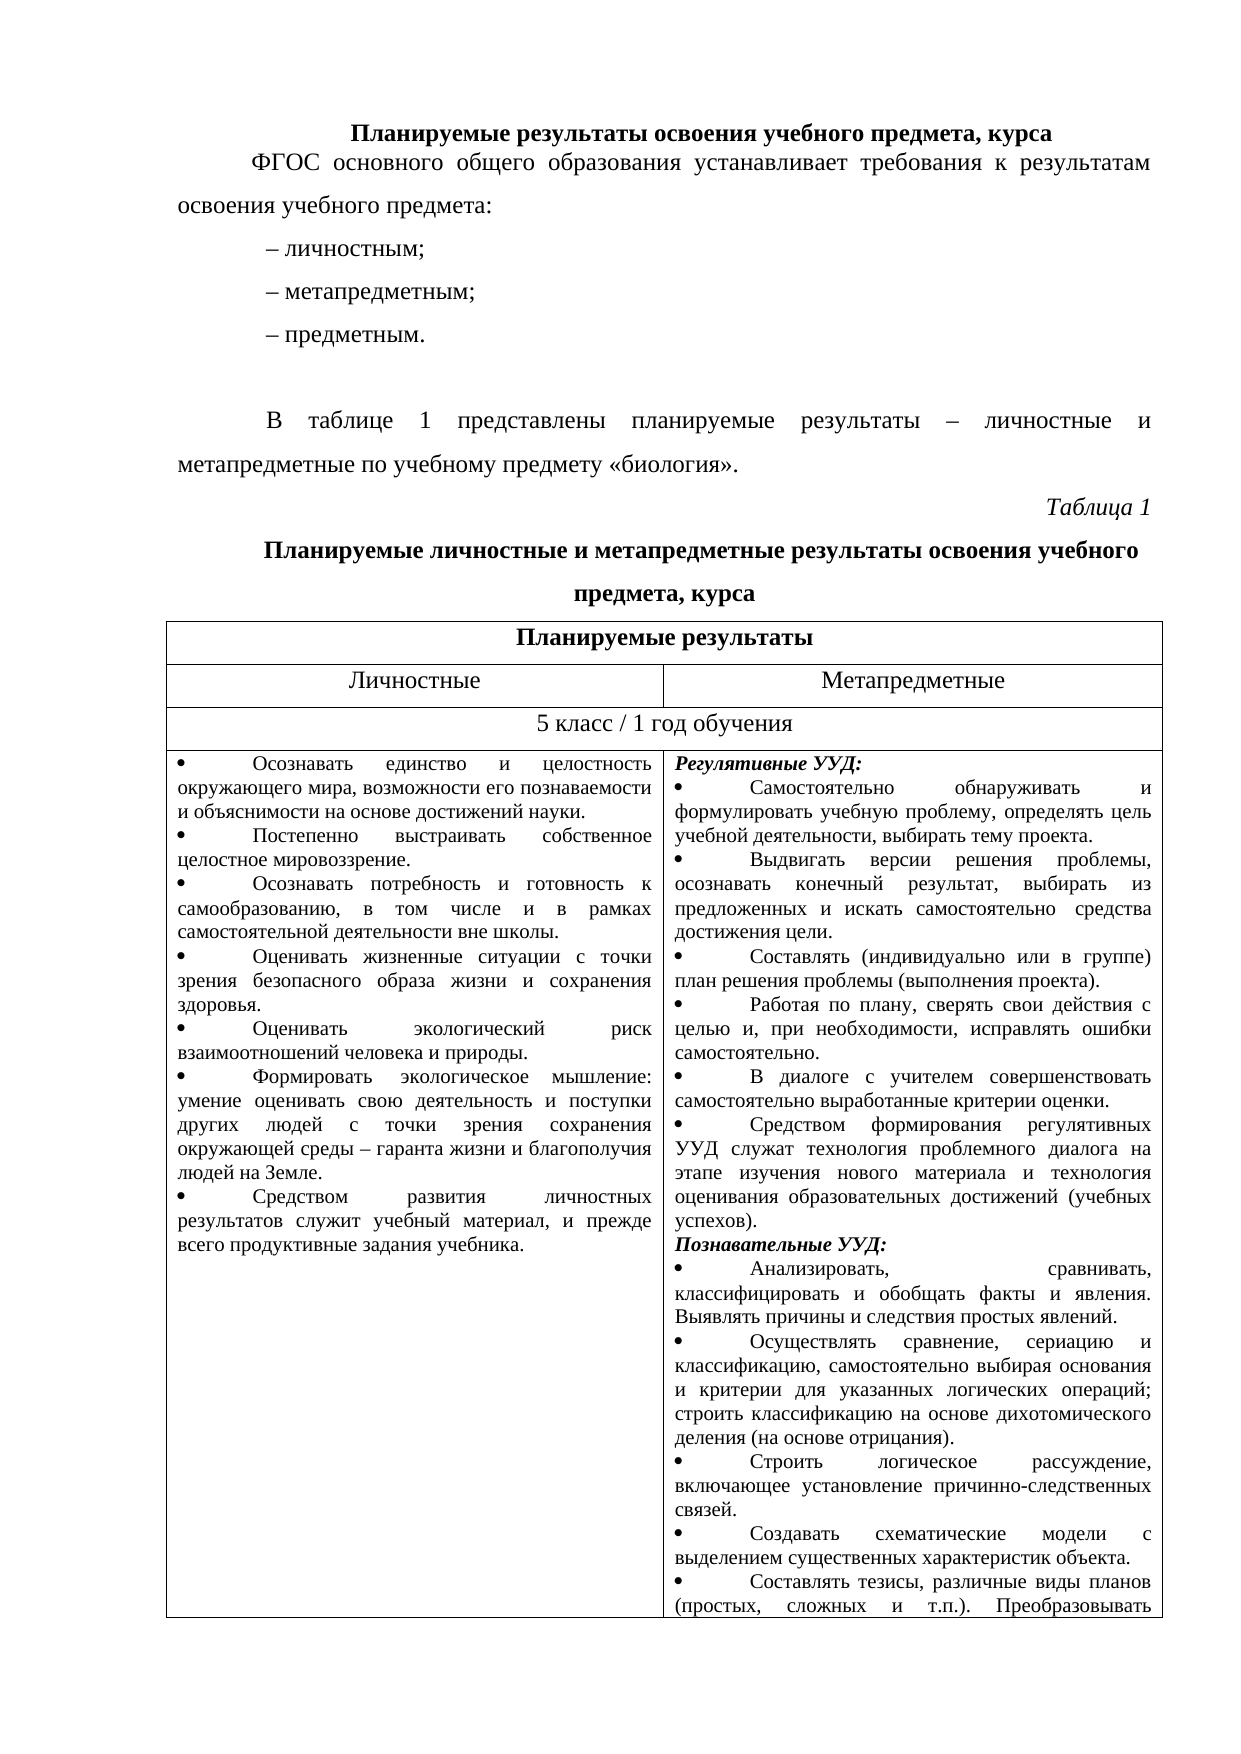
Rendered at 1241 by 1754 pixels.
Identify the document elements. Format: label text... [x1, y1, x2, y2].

table_cell Личностные [167, 665, 663, 707]
table_cell 5 класс / 1 год обучения [167, 708, 1162, 750]
text Планируемые результаты освоения учебного предмета, курса [177, 118, 1152, 147]
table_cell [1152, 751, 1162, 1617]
text ФГОС основного общего образования устанавливает требования к результатам освоения учебного предмета: [177, 147, 1152, 219]
text – предметным. [177, 319, 1152, 348]
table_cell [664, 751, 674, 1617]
text В таблице 1 представлены планируемые результаты – личностные и метапредметные по учебному предмету «биология». [177, 406, 1152, 477]
text Таблица 1 [177, 492, 1152, 521]
text Планируемые личностные и метапредметные результаты освоения учебного предмета, курса [177, 535, 1152, 607]
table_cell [167, 751, 663, 1617]
table_header Планируемые результаты [167, 622, 1162, 664]
text – личностным; [177, 233, 1152, 262]
text – метапредметным; [177, 276, 1152, 305]
table_cell Метапредметные [664, 665, 1162, 707]
